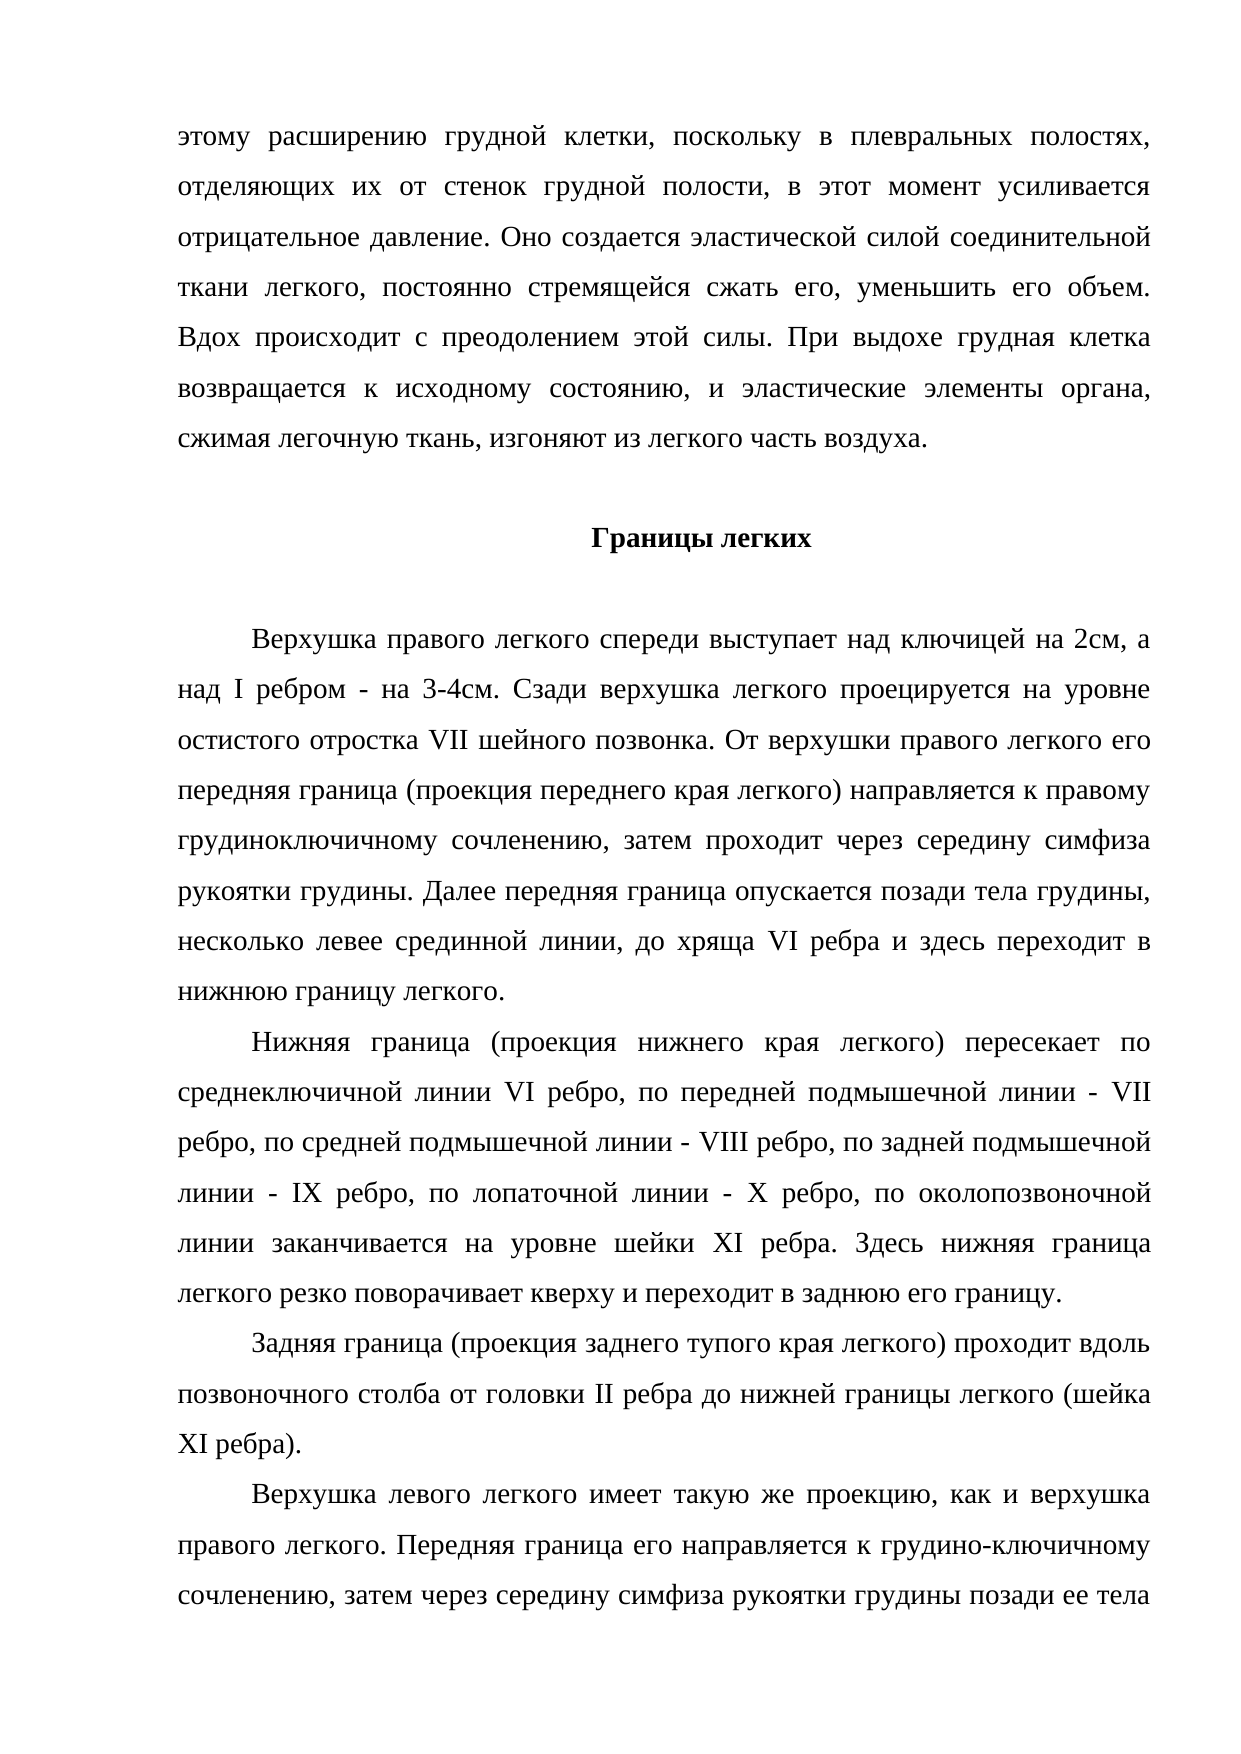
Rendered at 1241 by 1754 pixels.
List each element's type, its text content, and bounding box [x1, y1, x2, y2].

text Верхушка правого легкого спереди выступает над ключицей на 2см, а над I ребром - на 3-4см. Сзади верхушка легкого проецируется на уровне остистого отростка VII шейного позвонка. От верхушки правого легкого его передняя граница (проекция переднего края легкого) направляется к правому грудиноключичному сочленению, затем проходит через середину симфиза рукоятки грудины. Далее передняя граница опускается позади тела грудины, несколько левее срединной линии, до хряща VI ребра и здесь переходит в нижнюю границу легкого. [177, 621, 1152, 1007]
text Задняя граница (проекция заднего тупого края легкого) проходит вдоль позвоночного столба от головки II ребра до нижней границы легкого (шейка XI ребра). [177, 1326, 1152, 1460]
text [177, 118, 1152, 453]
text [177, 1477, 1152, 1611]
text Границы легких [177, 521, 1152, 554]
text Нижняя граница (проекция нижнего края легкого) пересекает по среднеключичной линии VI ребро, по передней подмышечной линии - VII ребро, по средней подмышечной линии - VIII ребро, по задней подмышечной линии - IX ребро, по лопаточной линии - X ребро, по околопозвоночной линии заканчивается на уровне шейки XI ребра. Здесь нижняя граница легкого резко поворачивает кверху и переходит в заднюю его границу. [177, 1024, 1152, 1309]
